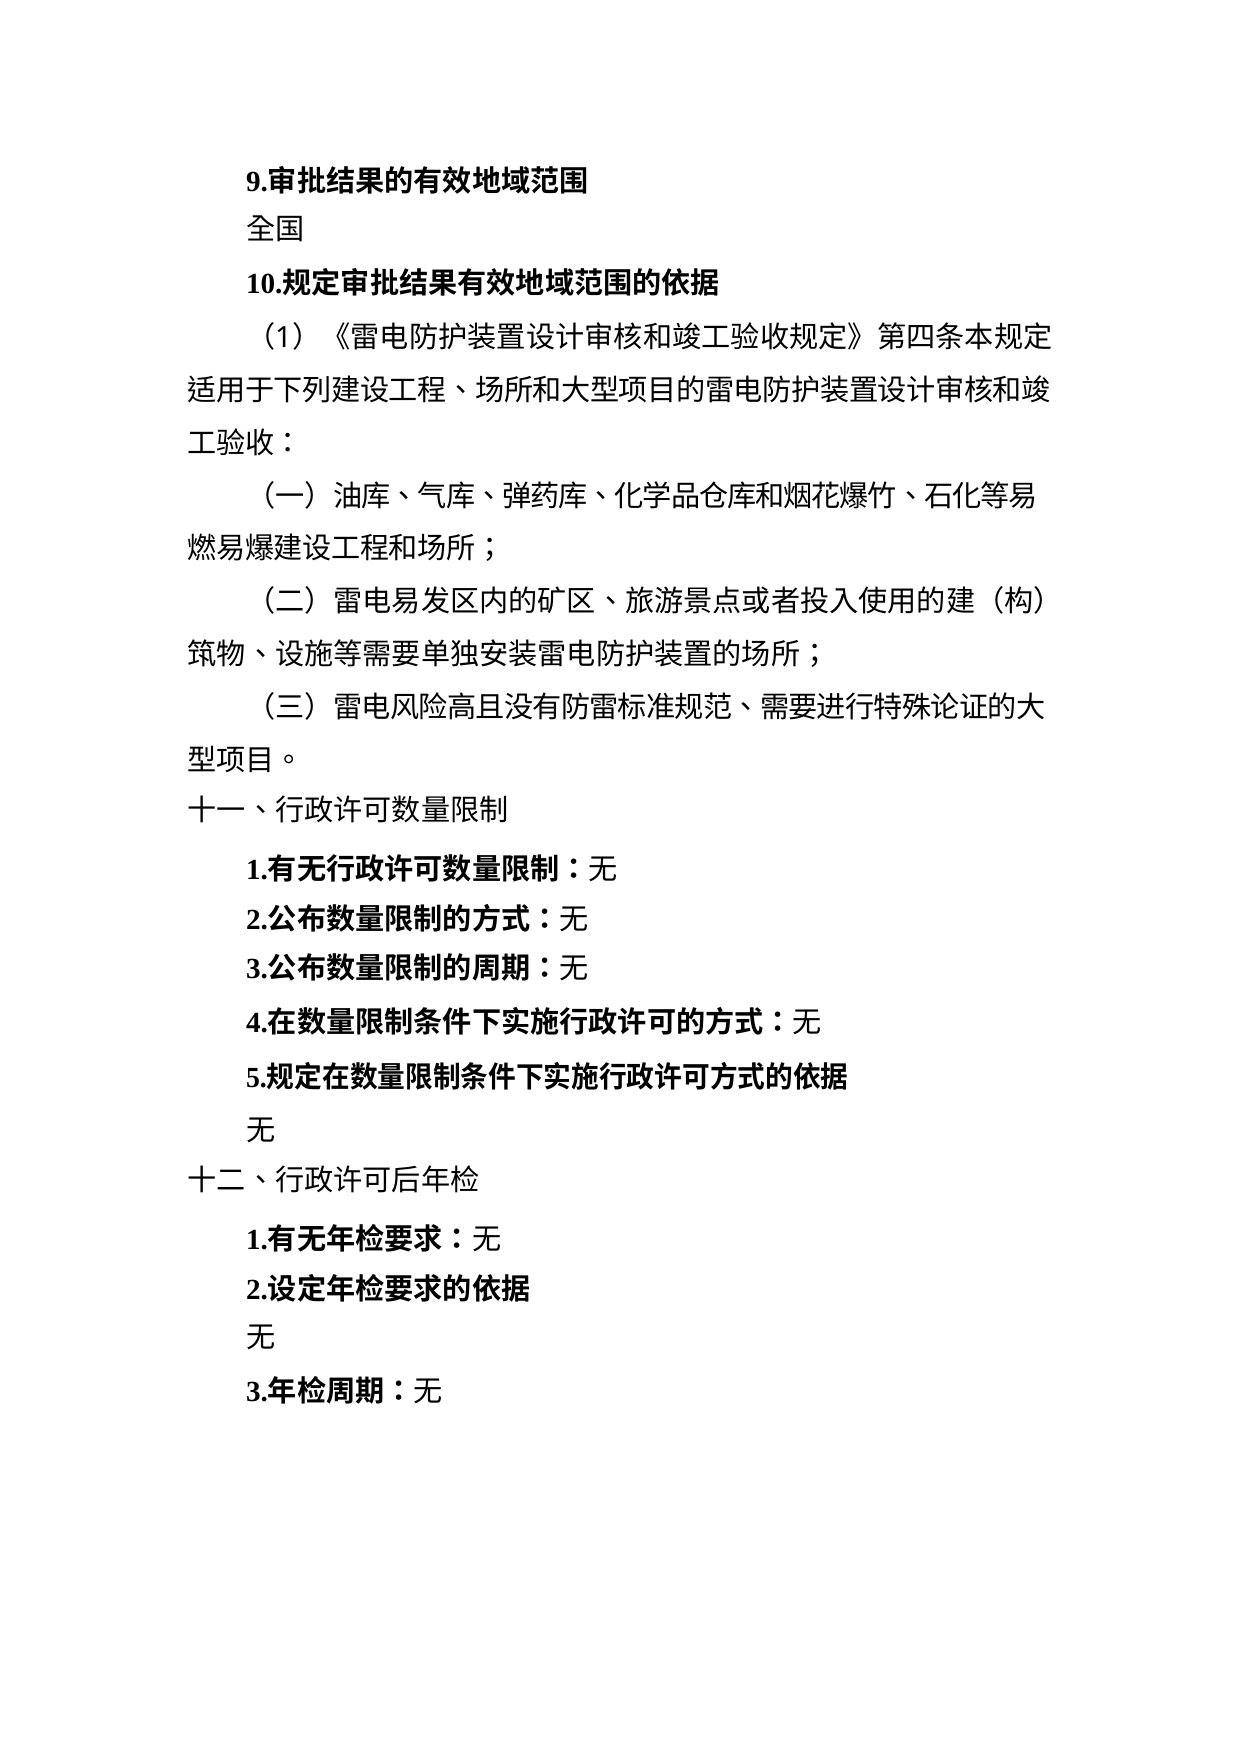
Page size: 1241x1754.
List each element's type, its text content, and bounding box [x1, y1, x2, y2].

text 10.规定审批结果有效地域范围的依据 [246, 256, 1080, 302]
text 9.审批结果的有效地域范围全国 [246, 160, 590, 248]
text 十一、行政许可数量限制 [187, 792, 1080, 828]
text 3.公布数量限制的周期：无 [246, 947, 1080, 987]
text （一）油库、气库、弹药库、化学品仓库和烟花爆竹、石化等易燃易爆建设工程和场所； [187, 475, 1053, 567]
subtitle 1.有无行政许可数量限制：无 [246, 848, 1080, 888]
text 4.在数量限制条件下实施行政许可的方式：无 [246, 1001, 1080, 1041]
text 5.规定在数量限制条件下实施行政许可方式的依据 无 [246, 1056, 883, 1149]
text （三）雷电风险高且没有防雷标准规范、需要进行特殊论证的大型项目。 [187, 686, 1053, 778]
text （二）雷电易发区内的矿区、旅游景点或者投入使用的建（构） 筑物、设施等需要单独安装雷电防护装置的场所； [187, 581, 1063, 673]
text （1）《雷电防护装置设计审核和竣工验收规定》第四条本规定适用于下列建设工程、场所和大型项目的雷电防护装置设计审核和竣工验收： [187, 317, 1053, 462]
text 2.设定年检要求的依据无 [246, 1268, 532, 1356]
text 十二、行政许可后年检 [187, 1162, 1080, 1198]
subtitle 1.有无年检要求：无 [246, 1218, 1080, 1258]
text 3.年检周期：无 [246, 1364, 1080, 1410]
text 2.公布数量限制的方式：无 [246, 898, 1080, 938]
